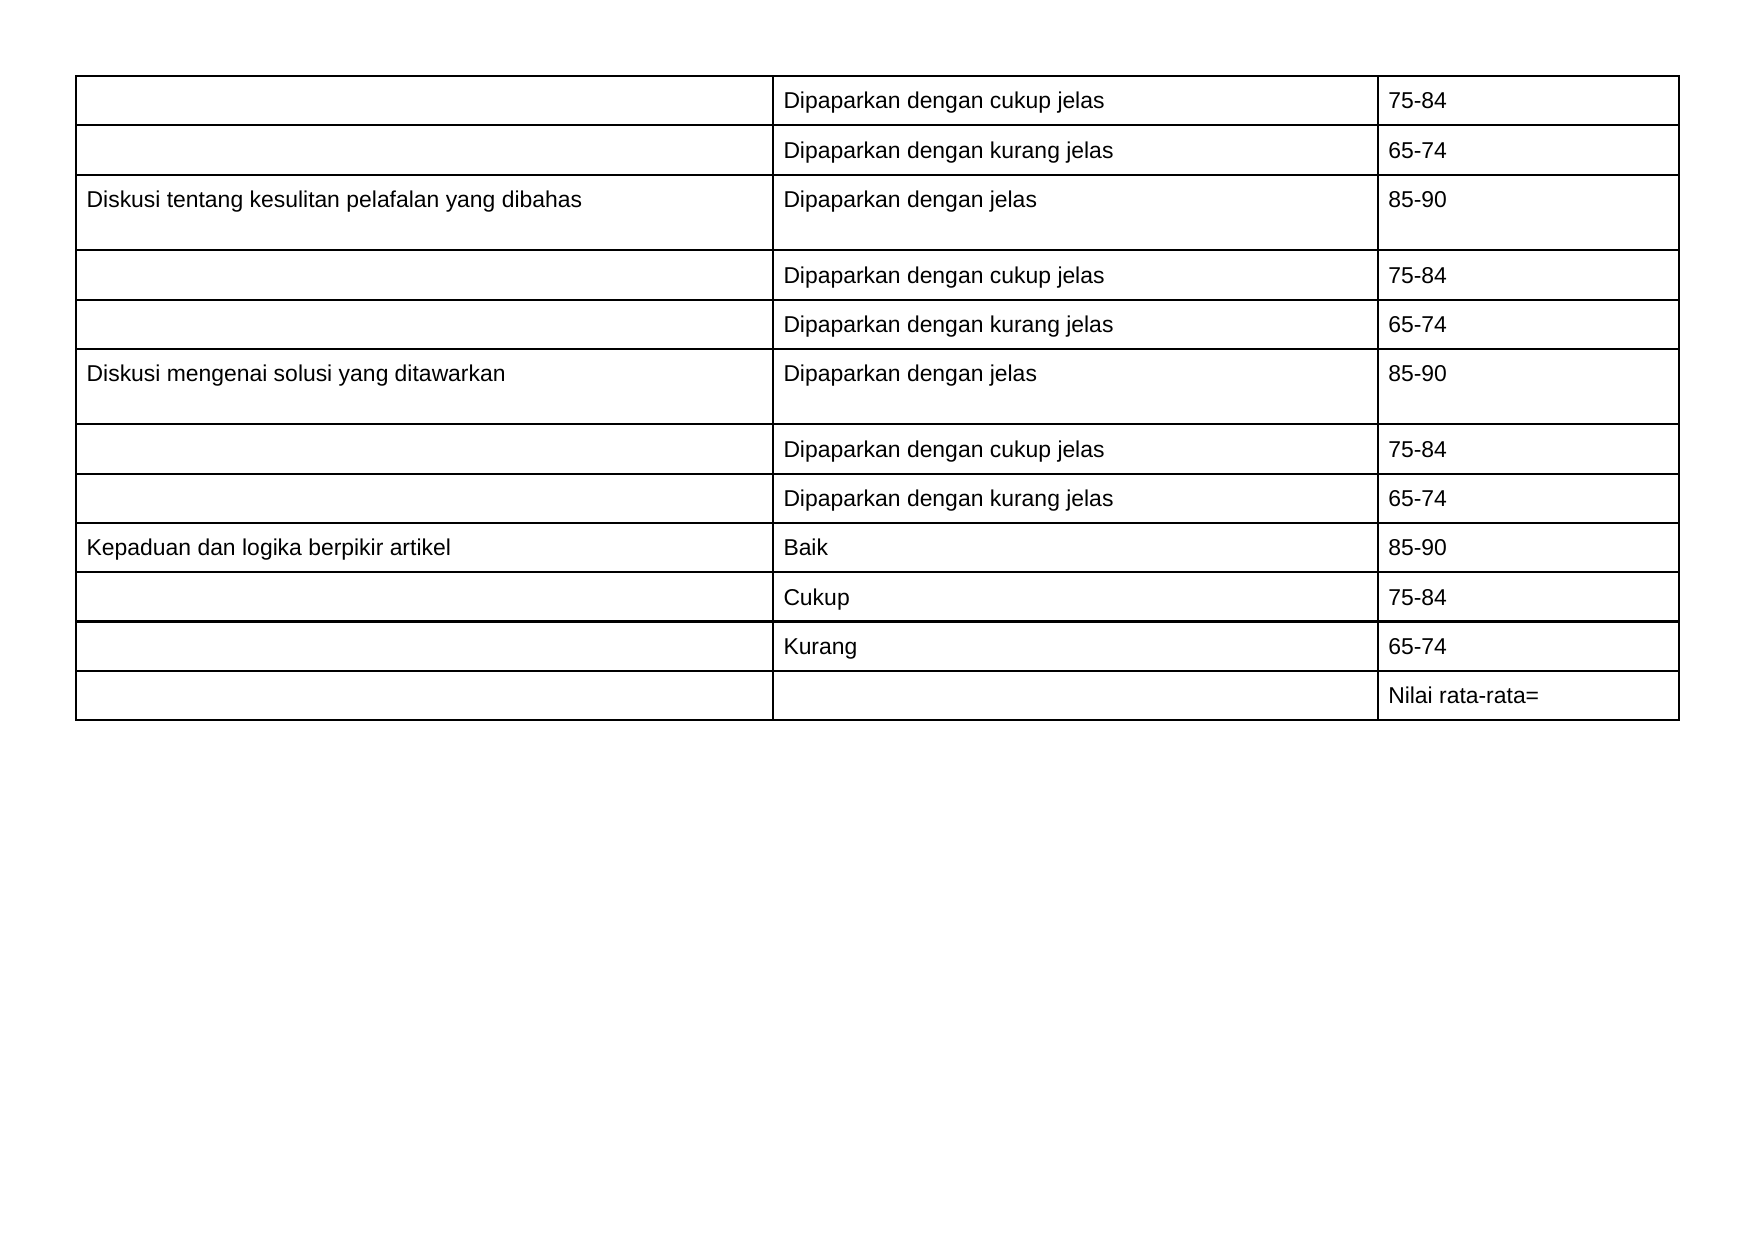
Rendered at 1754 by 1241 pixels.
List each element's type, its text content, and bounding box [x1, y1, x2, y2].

table_cell 75-84 [1379, 573, 1678, 620]
table_cell [77, 475, 772, 522]
table_cell Dipaparkan dengan jelas [774, 350, 1377, 423]
table_cell Kepaduan dan logika berpikir artikel [77, 524, 772, 571]
table_cell Cukup [774, 573, 1377, 620]
table_cell [77, 573, 772, 620]
table_cell [77, 77, 772, 124]
table_cell 75-84 [1379, 425, 1678, 473]
table_cell 75-84 [1379, 251, 1678, 298]
table_cell Dipaparkan dengan jelas [774, 176, 1377, 249]
table_cell Dipaparkan dengan kurang jelas [774, 126, 1377, 173]
table_cell [77, 623, 772, 670]
table_cell Nilai rata-rata= [1379, 672, 1678, 719]
table_cell [77, 425, 772, 473]
table_cell Dipaparkan dengan cukup jelas [774, 77, 1377, 124]
table_cell Dipaparkan dengan cukup jelas [774, 251, 1377, 298]
table_cell 85-90 [1379, 176, 1678, 249]
table_cell 75-84 [1379, 77, 1678, 124]
table_cell 85-90 [1379, 350, 1678, 423]
table_cell 65-74 [1379, 301, 1678, 348]
table_cell Dipaparkan dengan kurang jelas [774, 475, 1377, 522]
table_cell [77, 672, 772, 719]
table_cell Dipaparkan dengan kurang jelas [774, 301, 1377, 348]
table_cell [77, 301, 772, 348]
table_cell Dipaparkan dengan cukup jelas [774, 425, 1377, 473]
table_cell 65-74 [1379, 126, 1678, 173]
table_cell Diskusi mengenai solusi yang ditawarkan [77, 350, 772, 423]
table_cell [774, 672, 1377, 719]
table_cell [77, 251, 772, 298]
table_cell [77, 126, 772, 173]
table_cell 85-90 [1379, 524, 1678, 571]
table_cell 65-74 [1379, 623, 1678, 670]
table_cell Baik [774, 524, 1377, 571]
table_cell Diskusi tentang kesulitan pelafalan yang dibahas [77, 176, 772, 249]
table_cell Kurang [774, 623, 1377, 670]
table_cell 65-74 [1379, 475, 1678, 522]
